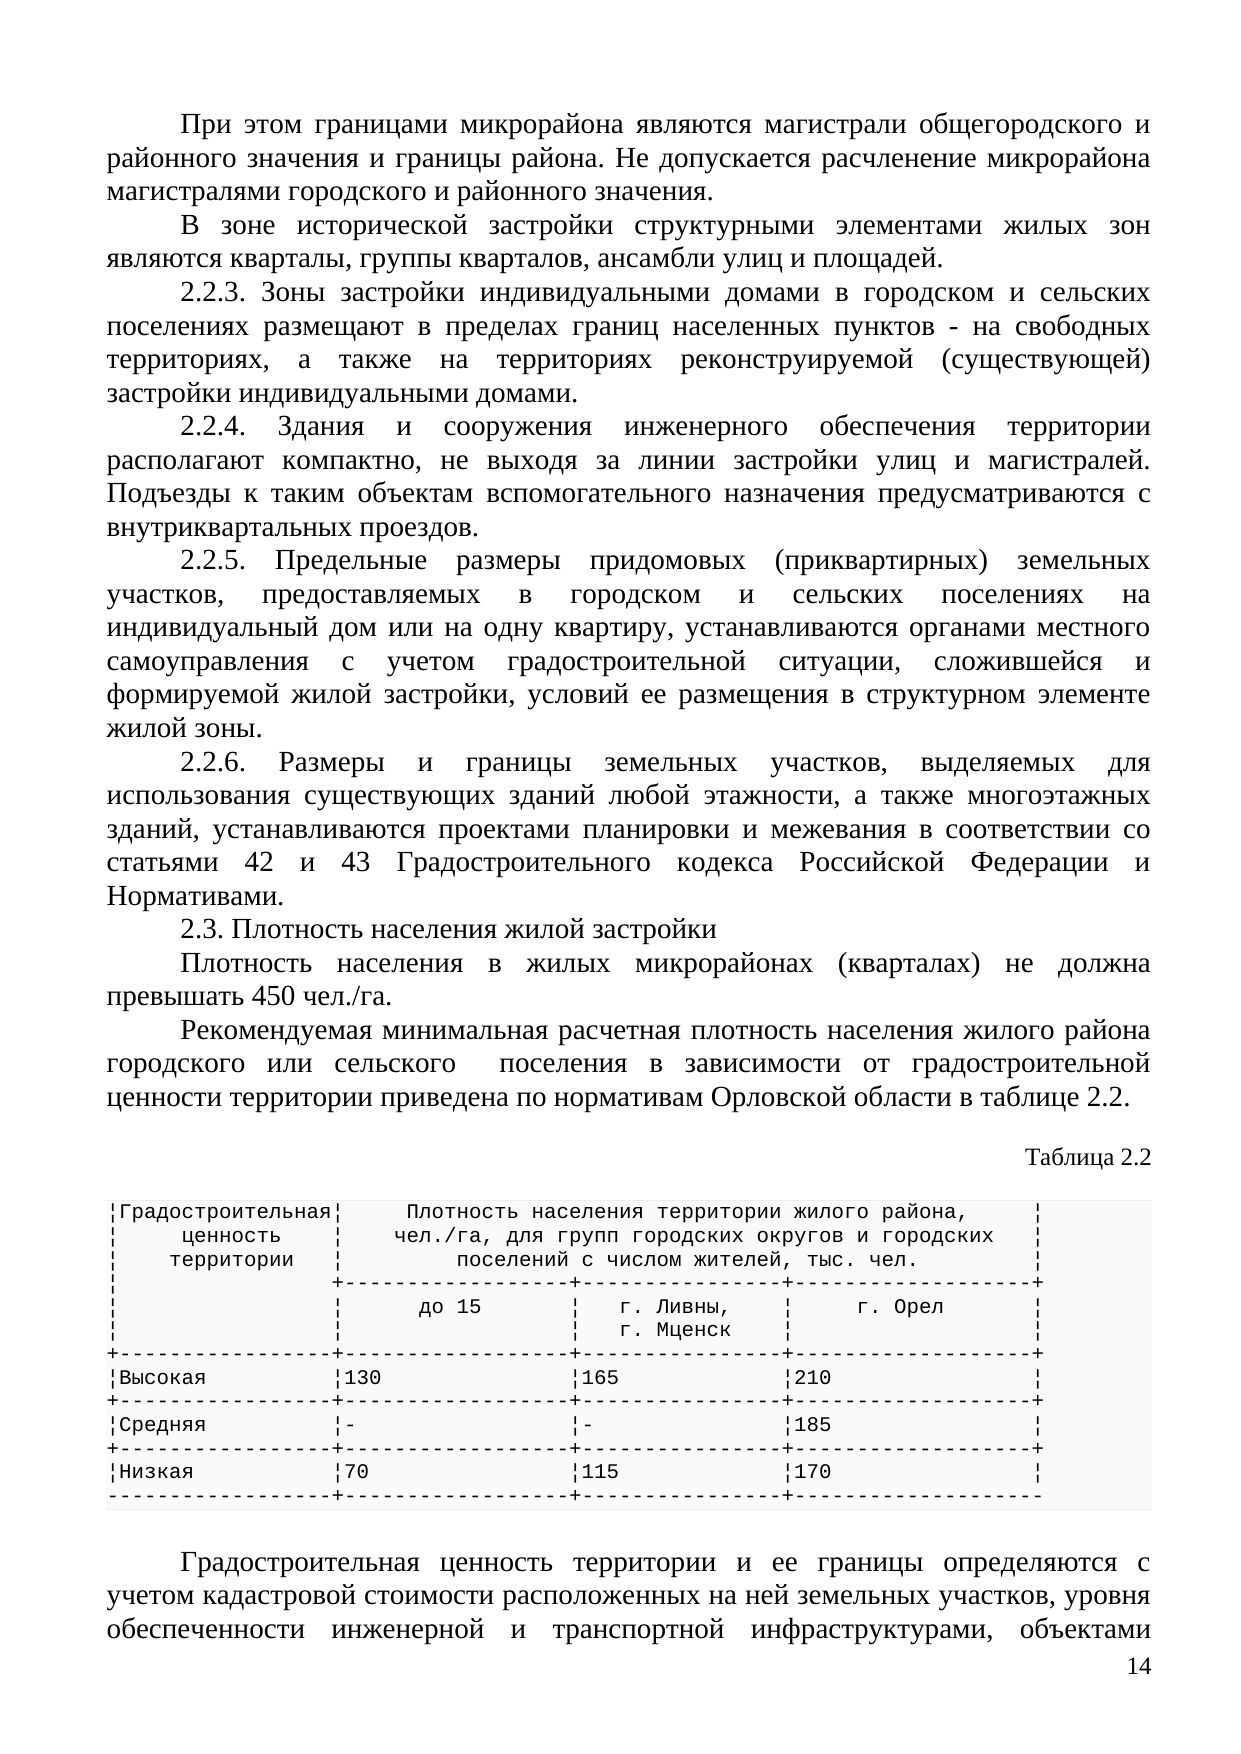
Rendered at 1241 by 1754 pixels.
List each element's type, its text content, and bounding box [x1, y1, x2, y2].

text +-----------------+------------------+----------------+-------------------+ [106, 1343, 1152, 1367]
text +-----------------+------------------+----------------+-------------------+ [106, 1438, 1152, 1461]
text 2.3. Плотность населения жилой застройки [106, 911, 1152, 945]
text В зоне исторической застройки структурными элементами жилых зон являются кварталы, группы кварталов, ансамбли улиц и площадей. [106, 207, 1152, 274]
text ¦Градостроительная¦ Плотность населения территории жилого района, ¦ [106, 1201, 1152, 1225]
text 2.2.4. Здания и сооружения инженерного обеспечения территории располагают компактно, не выходя за линии застройки улиц и магистралей. Подъезды к таким объектам вспомогательного назначения предусматриваются с внутриквартальных проездов. [106, 408, 1152, 542]
text ¦ территории ¦ поселений с числом жителей, тыс. чел. ¦ [106, 1248, 1152, 1272]
text Рекомендуемая минимальная расчетная плотность населения жилого района городского или сельского поселения в зависимости от градостроительной ценности территории приведена по нормативам Орловской области в таблице 2.2. [106, 1012, 1152, 1113]
text 2.2.6. Размеры и границы земельных участков, выделяемых для использования существующих зданий любой этажности, а также многоэтажных зданий, устанавливаются проектами планировки и межевания в соответствии со статьями 42 и 43 Градостроительного кодекса Российской Федерации и Нормативами. [106, 744, 1152, 911]
text +-----------------+------------------+----------------+-------------------+ [106, 1390, 1152, 1414]
text ¦Низкая ¦70 ¦115 ¦170 ¦ [106, 1461, 1152, 1483]
text 2.2.3. Зоны застройки индивидуальными домами в городском и сельских поселениях размещают в пределах границ населенных пунктов - на свободных территориях, а также на территориях реконструируемой (существующей) застройки индивидуальными домами. [106, 274, 1152, 408]
text Таблица 2.2 [106, 1142, 1152, 1171]
text ¦Средняя ¦- ¦- ¦185 ¦ [106, 1414, 1152, 1438]
text ¦Высокая ¦130 ¦165 ¦210 ¦ [106, 1367, 1152, 1390]
text ¦ ¦ ¦ г. Мценск ¦ ¦ [106, 1319, 1152, 1343]
text ------------------+------------------+----------------+-------------------- [106, 1483, 1152, 1509]
text 2.2.5. Предельные размеры придомовых (приквартирных) земельных участков, предоставляемых в городском и сельских поселениях на индивидуальный дом или на одну квартиру, устанавливаются органами местного самоуправления с учетом градостроительной ситуации, сложившейся и формируемой жилой застройки, условий ее размещения в структурном элементе жилой зоны. [106, 542, 1152, 744]
text ¦ ценность ¦ чел./га, для групп городских округов и городских ¦ [106, 1225, 1152, 1248]
text ¦ +------------------+----------------+-------------------+ [106, 1272, 1152, 1296]
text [106, 1544, 1152, 1644]
text Плотность населения в жилых микрорайонах (кварталах) не должна превышать 450 чел./га. [106, 945, 1152, 1012]
text При этом границами микрорайона являются магистрали общегородского и районного значения и границы района. Не допускается расчленение микрорайона магистралями городского и районного значения. [106, 106, 1152, 207]
text ¦ ¦ до 15 ¦ г. Ливны, ¦ г. Орел ¦ [106, 1296, 1152, 1319]
